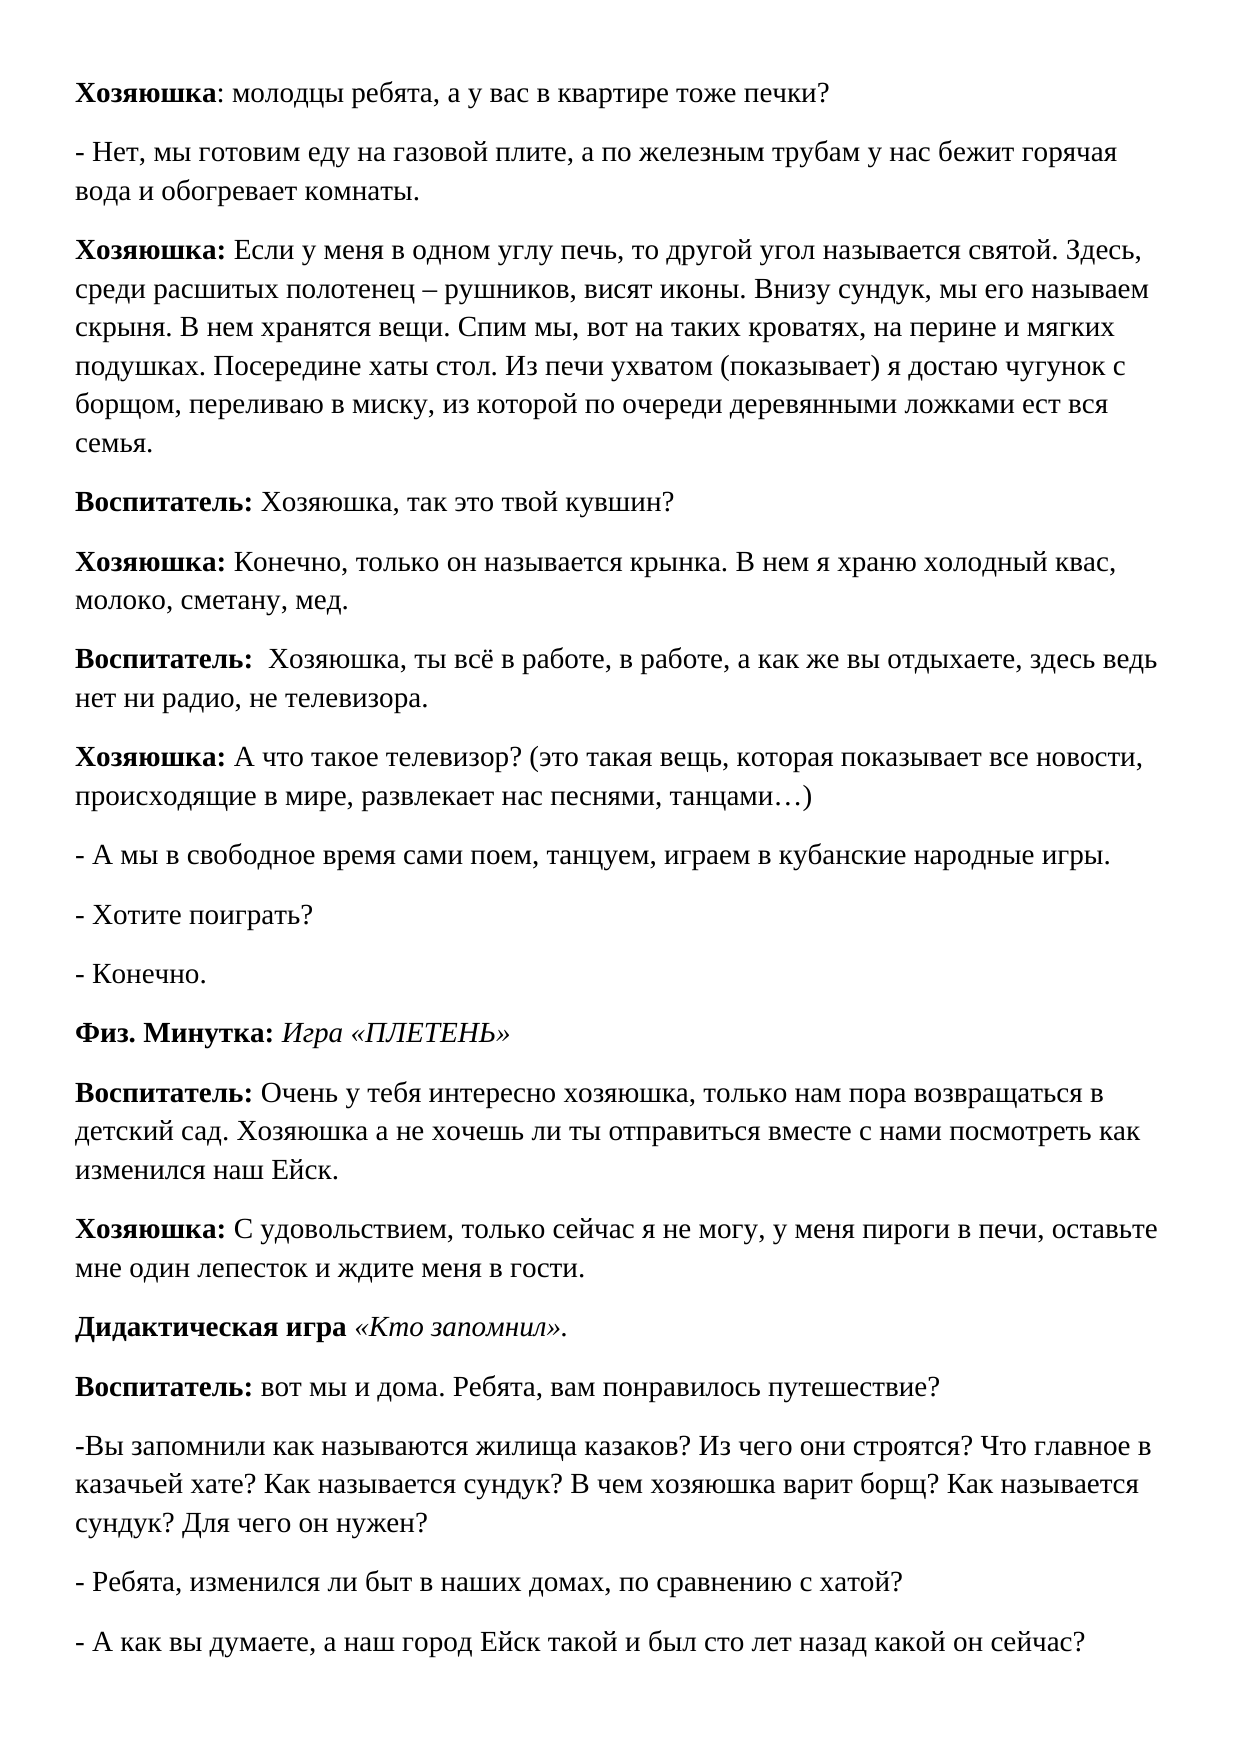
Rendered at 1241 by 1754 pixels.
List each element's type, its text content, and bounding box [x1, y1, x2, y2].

text Хозяюшка: С удовольствием, только сейчас я не могу, у меня пироги в печи, оставьте мне один лепесток и ждите меня в гости. [75, 1211, 1165, 1283]
text - Конечно. [75, 956, 1165, 990]
text - Ребята, изменился ли быт в наших домах, по сравнению с хатой? [75, 1564, 1165, 1598]
text - А мы в свободное время сами поем, танцуем, играем в кубанские народные игры. [75, 837, 1165, 871]
text Воспитатель: Очень у тебя интересно хозяюшка, только нам пора возвращаться в детский сад. Хозяюшка а не хочешь ли ты отправиться вместе с нами посмотреть как изменился наш Ейск. [75, 1075, 1165, 1186]
text - А как вы думаете, а наш город Ейск такой и был сто лет назад какой он сейчас? [75, 1624, 1165, 1657]
text Физ. Минутка: Игра «ПЛЕТЕНЬ» [75, 1016, 1165, 1049]
text Хозяюшка: молодцы ребята, а у вас в квартире тоже печки? [75, 75, 1165, 108]
text - Нет, мы готовим еду на газовой плите, а по железным трубам у нас бежит горячая вода и обогревает комнаты. [75, 134, 1165, 206]
text Хозяюшка: А что такое телевизор? (это такая вещь, которая показывает все новости, происходящие в мире, развлекает нас песнями, танцами…) [75, 739, 1165, 812]
text Воспитатель: вот мы и дома. Ребята, вам понравилось путешествие? [75, 1369, 1165, 1402]
text -Вы запомнили как называются жилища казаков? Из чего они строятся? Что главное в казачьей хате? Как называется сундук? В чем хозяюшка варит борщ? Как называется сундук? Для чего он нужен? [75, 1428, 1165, 1539]
text - Хотите поиграть? [75, 897, 1165, 930]
text Хозяюшка: Конечно, только он называется крынка. В нем я храню холодный квас, молоко, сметану, мед. [75, 544, 1165, 616]
text Дидактическая игра «Кто запомнил». [75, 1309, 1165, 1343]
text Воспитатель: Хозяюшка, ты всё в работе, в работе, а как же вы отдыхаете, здесь ведь нет ни радио, не телевизора. [75, 642, 1165, 714]
text Хозяюшка: Если у меня в одном углу печь, то другой угол называется святой. Здесь, среди расшитых полотенец – рушников, висят иконы. Внизу сундук, мы его называем скрыня. В нем хранятся вещи. Спим мы, вот на таких кроватях, на перине и мягких подушках. Посередине хаты стол. Из печи ухватом (показывает) я достаю чугунок с борщом, переливаю в миску, из которой по очереди деревянными ложками ест вся семья. [75, 232, 1165, 458]
text Воспитатель: Хозяюшка, так это твой кувшин? [75, 484, 1165, 518]
